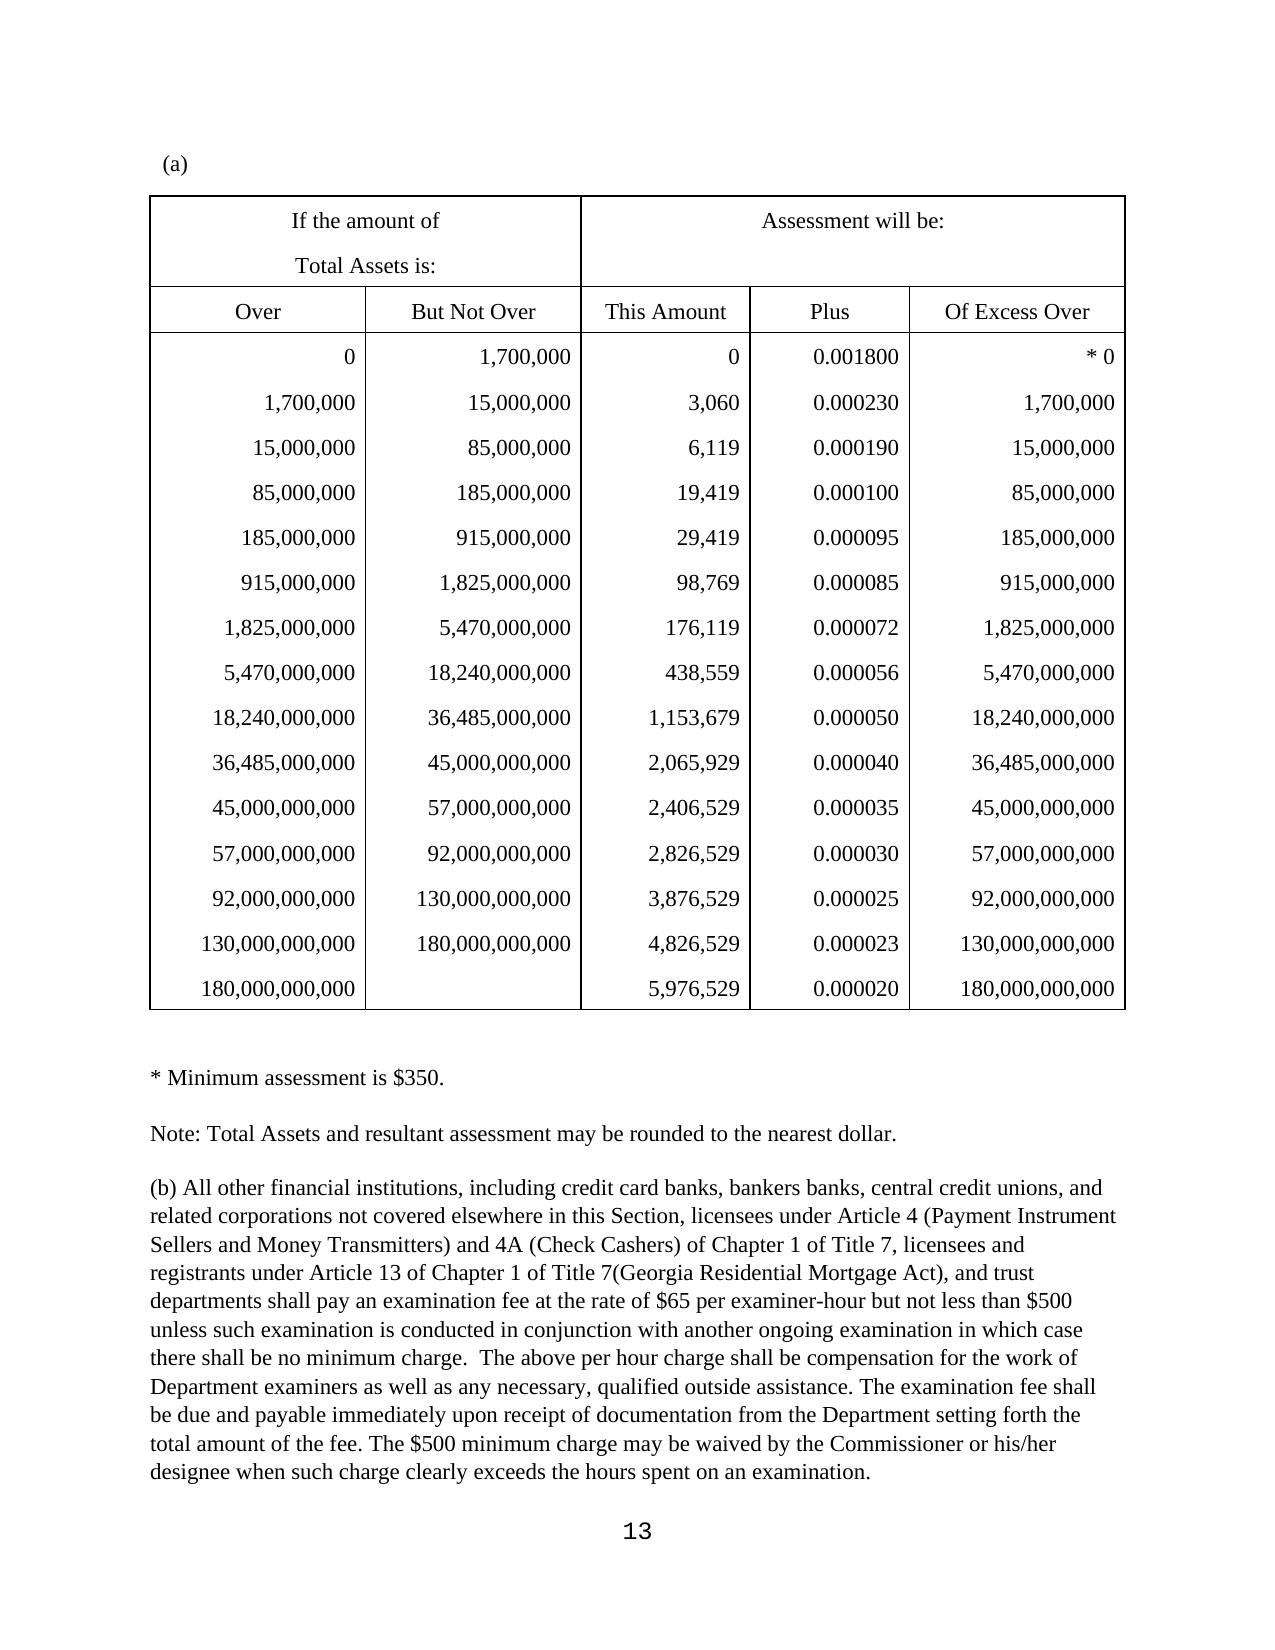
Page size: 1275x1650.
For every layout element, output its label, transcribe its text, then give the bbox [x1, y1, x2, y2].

table_cell 0.001800 0.000230 0.000190 0.000100 0.000095 0.000085 0.000072 0.000056 0.000050 0.000040 0.000035 0.000030 0.000025 0.000023 0.000020 [751, 333, 909, 1008]
table_cell Over [151, 287, 365, 331]
table_cell Plus [751, 287, 909, 331]
table_cell 1,700,000 15,000,000 85,000,000 185,000,000 915,000,000 1,825,000,000 5,470,000,000 18,240,000,000 36,485,000,000 45,000,000,000 57,000,000,000 92,000,000,000 130,000,000,000 180,000,000,000 [366, 333, 580, 1008]
table_cell 0 1,700,000 15,000,000 85,000,000 185,000,000 915,000,000 1,825,000,000 5,470,000,000 18,240,000,000 36,485,000,000 45,000,000,000 57,000,000,000 92,000,000,000 130,000,000,000 180,000,000,000 [151, 333, 365, 1008]
table_header If the amount of Total Assets is: [151, 197, 580, 286]
table_cell Of Excess Over [910, 287, 1124, 331]
text * Minimum assessment is $350. Note: Total Assets and resultant assessment may be rounded to the nearest dollar. [150, 1035, 1125, 1147]
table_header Assessment will be: [582, 197, 1124, 286]
table_cell But Not Over [366, 287, 580, 331]
table_cell 0 3,060 6,119 19,419 29,419 98,769 176,119 438,559 1,153,679 2,065,929 2,406,529 2,826,529 3,876,529 4,826,529 5,976,529 [582, 333, 749, 1008]
table_cell This Amount [582, 287, 749, 331]
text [150, 1174, 1125, 1484]
text (a) [162, 150, 1125, 176]
table_cell * 0 1,700,000 15,000,000 85,000,000 185,000,000 915,000,000 1,825,000,000 5,470,000,000 18,240,000,000 36,485,000,000 45,000,000,000 57,000,000,000 92,000,000,000 130,000,000,000 180,000,000,000 [910, 333, 1124, 1008]
